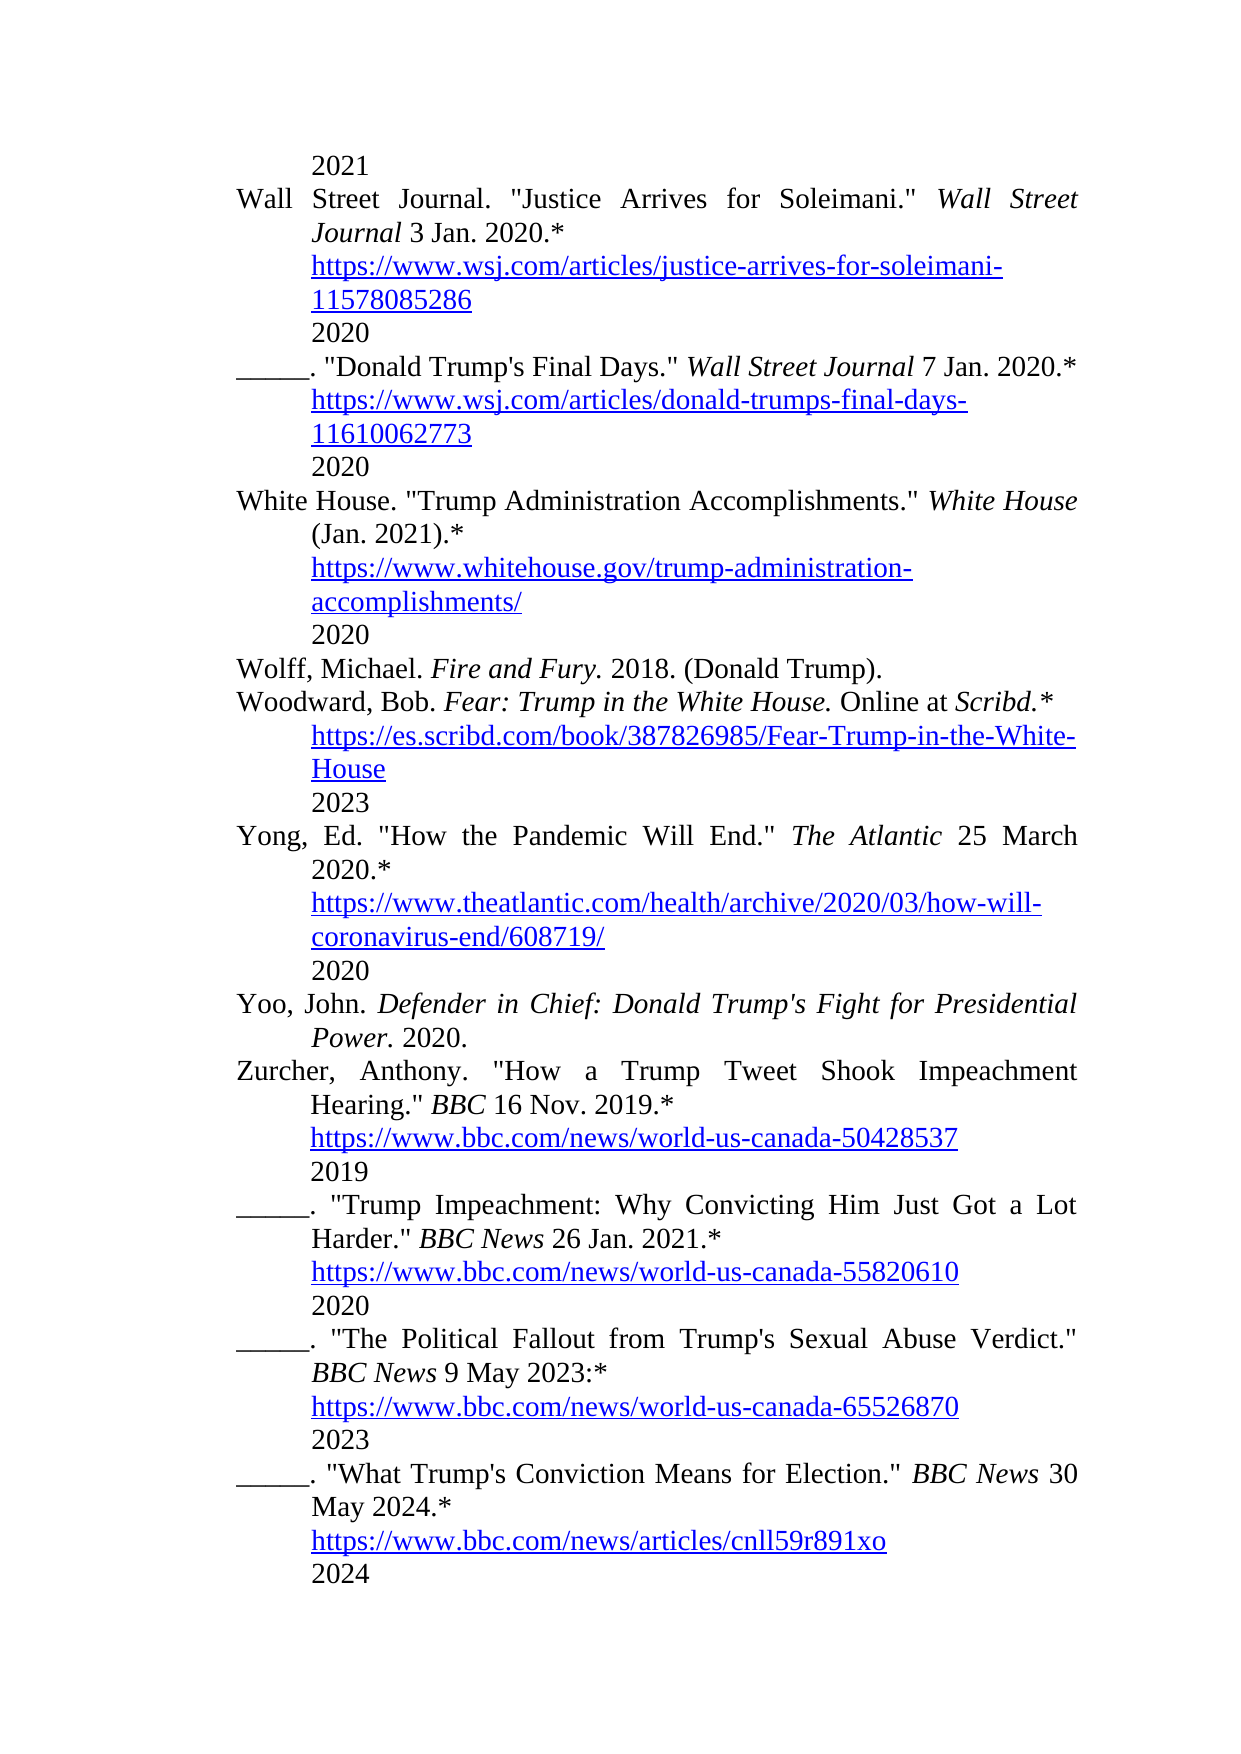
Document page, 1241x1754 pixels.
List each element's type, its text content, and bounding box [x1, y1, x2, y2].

text https://www.bbc.com/news/articles/cnll59r891xo [236, 1523, 1078, 1556]
text https://www.wsj.com/articles/donald-trumps-final-days-11610062773 [236, 382, 1078, 449]
text Yong, Ed. "How the Pandemic Will End." The Atlantic 25 March 2020.* [236, 818, 1078, 886]
text _____. "Trump Impeachment: Why Convicting Him Just Got a Lot Harder." BBC News 26 Jan. 2021.* [236, 1187, 1078, 1254]
text 2021 [236, 148, 1078, 181]
text https://es.scribd.com/book/387826985/Fear-Trump-in-the-White-House [236, 718, 1078, 785]
text Woodward, Bob. Fear: Trump in the White House. Online at Scribd.* [236, 684, 1078, 718]
text 2023 [236, 785, 1078, 818]
text https://www.theatlantic.com/health/archive/2020/03/how-will-coronavirus-end/608719/ [236, 886, 1078, 953]
text _____. "What Trump's Conviction Means for Election." BBC News 30 May 2024.* [236, 1456, 1078, 1523]
text 2020 [236, 449, 1078, 483]
text _____. "The Political Fallout from Trump's Sexual Abuse Verdict." BBC News 9 May 2023:* [236, 1322, 1078, 1389]
text White House. "Trump Administration Accomplishments." White House (Jan. 2021).* [236, 483, 1078, 550]
text https://www.wsj.com/articles/justice-arrives-for-soleimani-11578085286 [236, 248, 1078, 315]
text 2020 [236, 1288, 1078, 1322]
text 2020 [236, 315, 1078, 349]
text https://www.bbc.com/news/world-us-canada-65526870 [236, 1389, 1078, 1422]
text Yoo, John. Defender in Chief: Donald Trump's Fight for Presidential Power. 2020. [236, 986, 1078, 1053]
text Wall Street Journal. "Justice Arrives for Soleimani." Wall Street Journal 3 Jan. 2020.* [236, 181, 1078, 248]
text 2023 [236, 1422, 1078, 1456]
text Zurcher, Anthony. "How a Trump Tweet Shook Impeachment Hearing." BBC 16 Nov. 2019.* [236, 1053, 1078, 1120]
text _____. "Donald Trump's Final Days." Wall Street Journal 7 Jan. 2020.* [236, 349, 1078, 382]
text Wolff, Michael. Fire and Fury. 2018. (Donald Trump). [236, 651, 1078, 684]
text 2020 [236, 953, 1078, 986]
text 2019 [236, 1154, 1078, 1187]
text https://www.bbc.com/news/world-us-canada-55820610 [236, 1254, 1078, 1288]
text https://www.bbc.com/news/world-us-canada-50428537 [236, 1120, 1078, 1154]
text 2024 [236, 1556, 1078, 1590]
text https://www.whitehouse.gov/trump-administration-accomplishments/ [236, 550, 1078, 617]
text 2020 [236, 617, 1078, 651]
